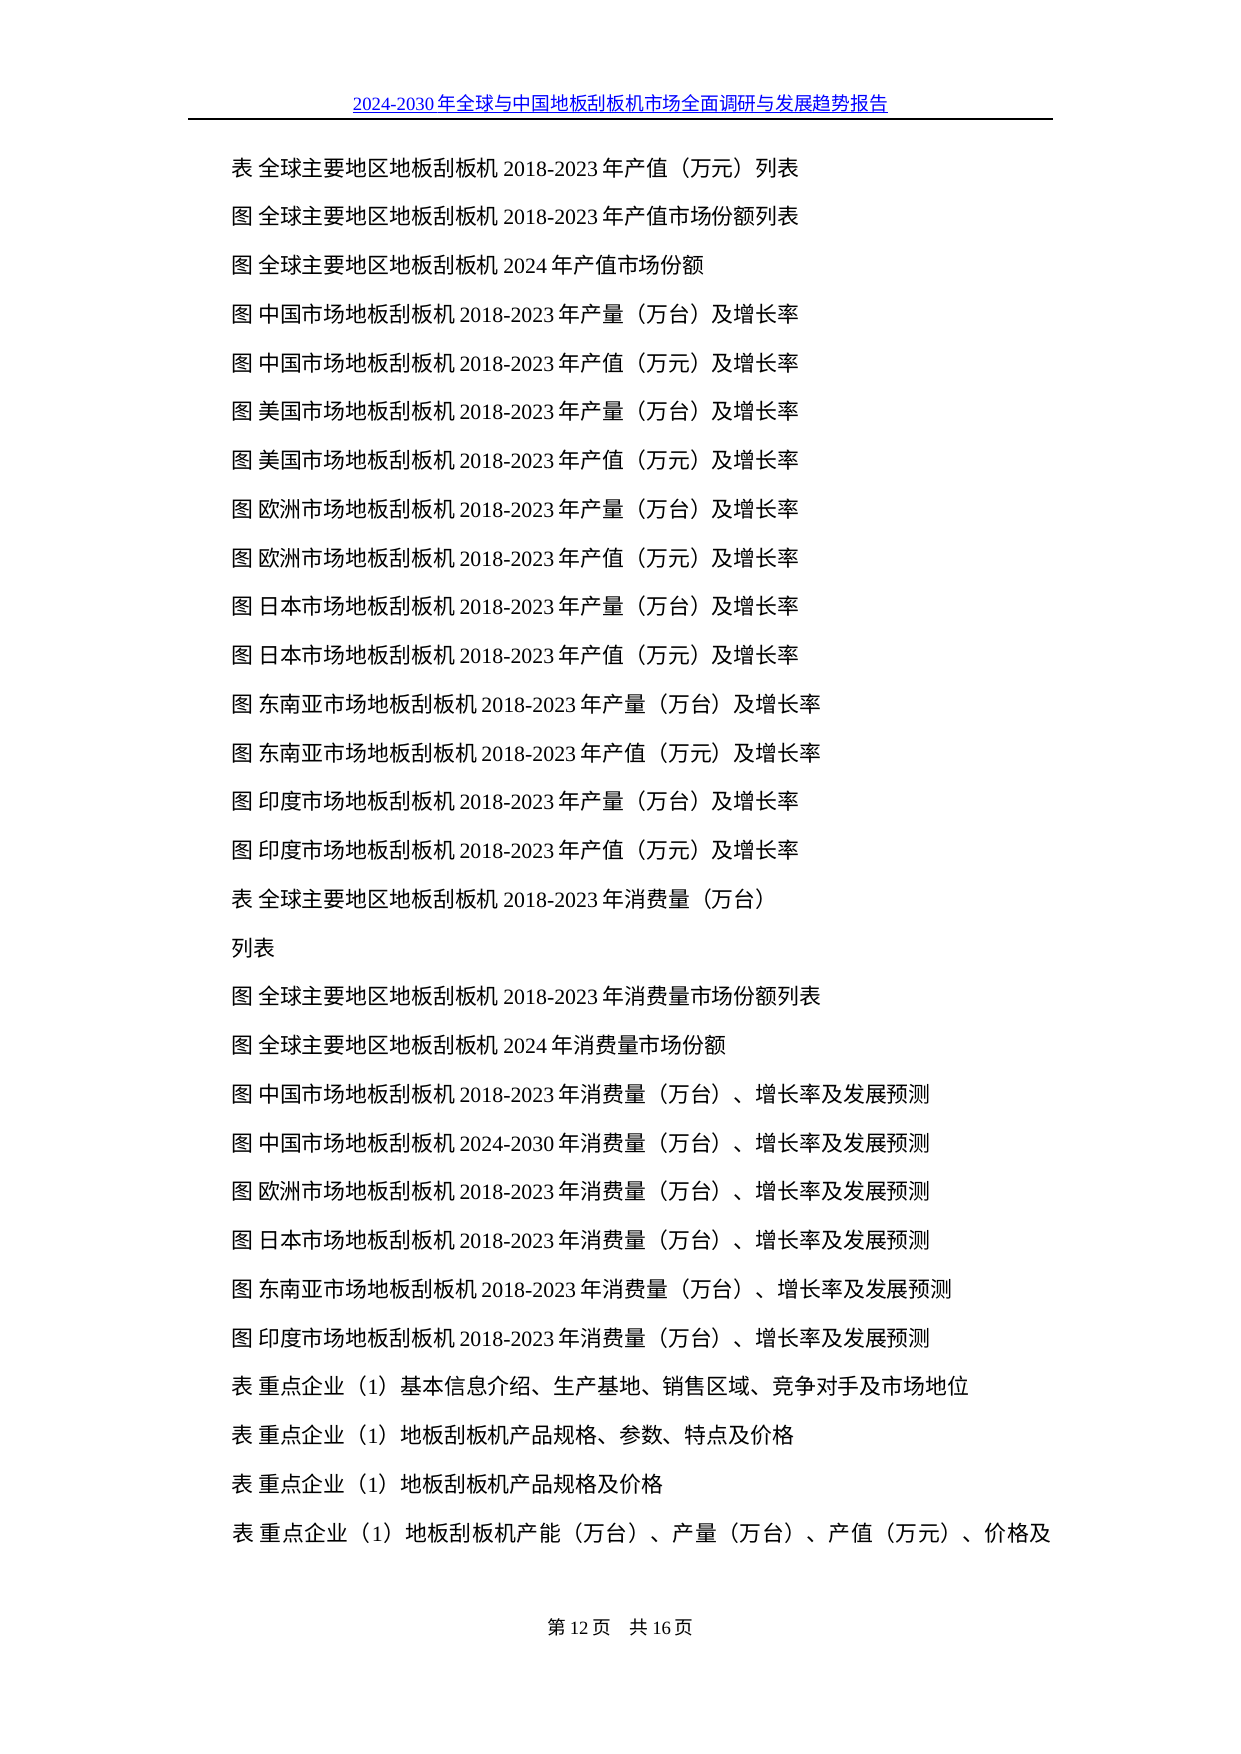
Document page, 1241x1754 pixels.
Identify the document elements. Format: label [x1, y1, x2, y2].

text [187, 150, 1053, 1548]
